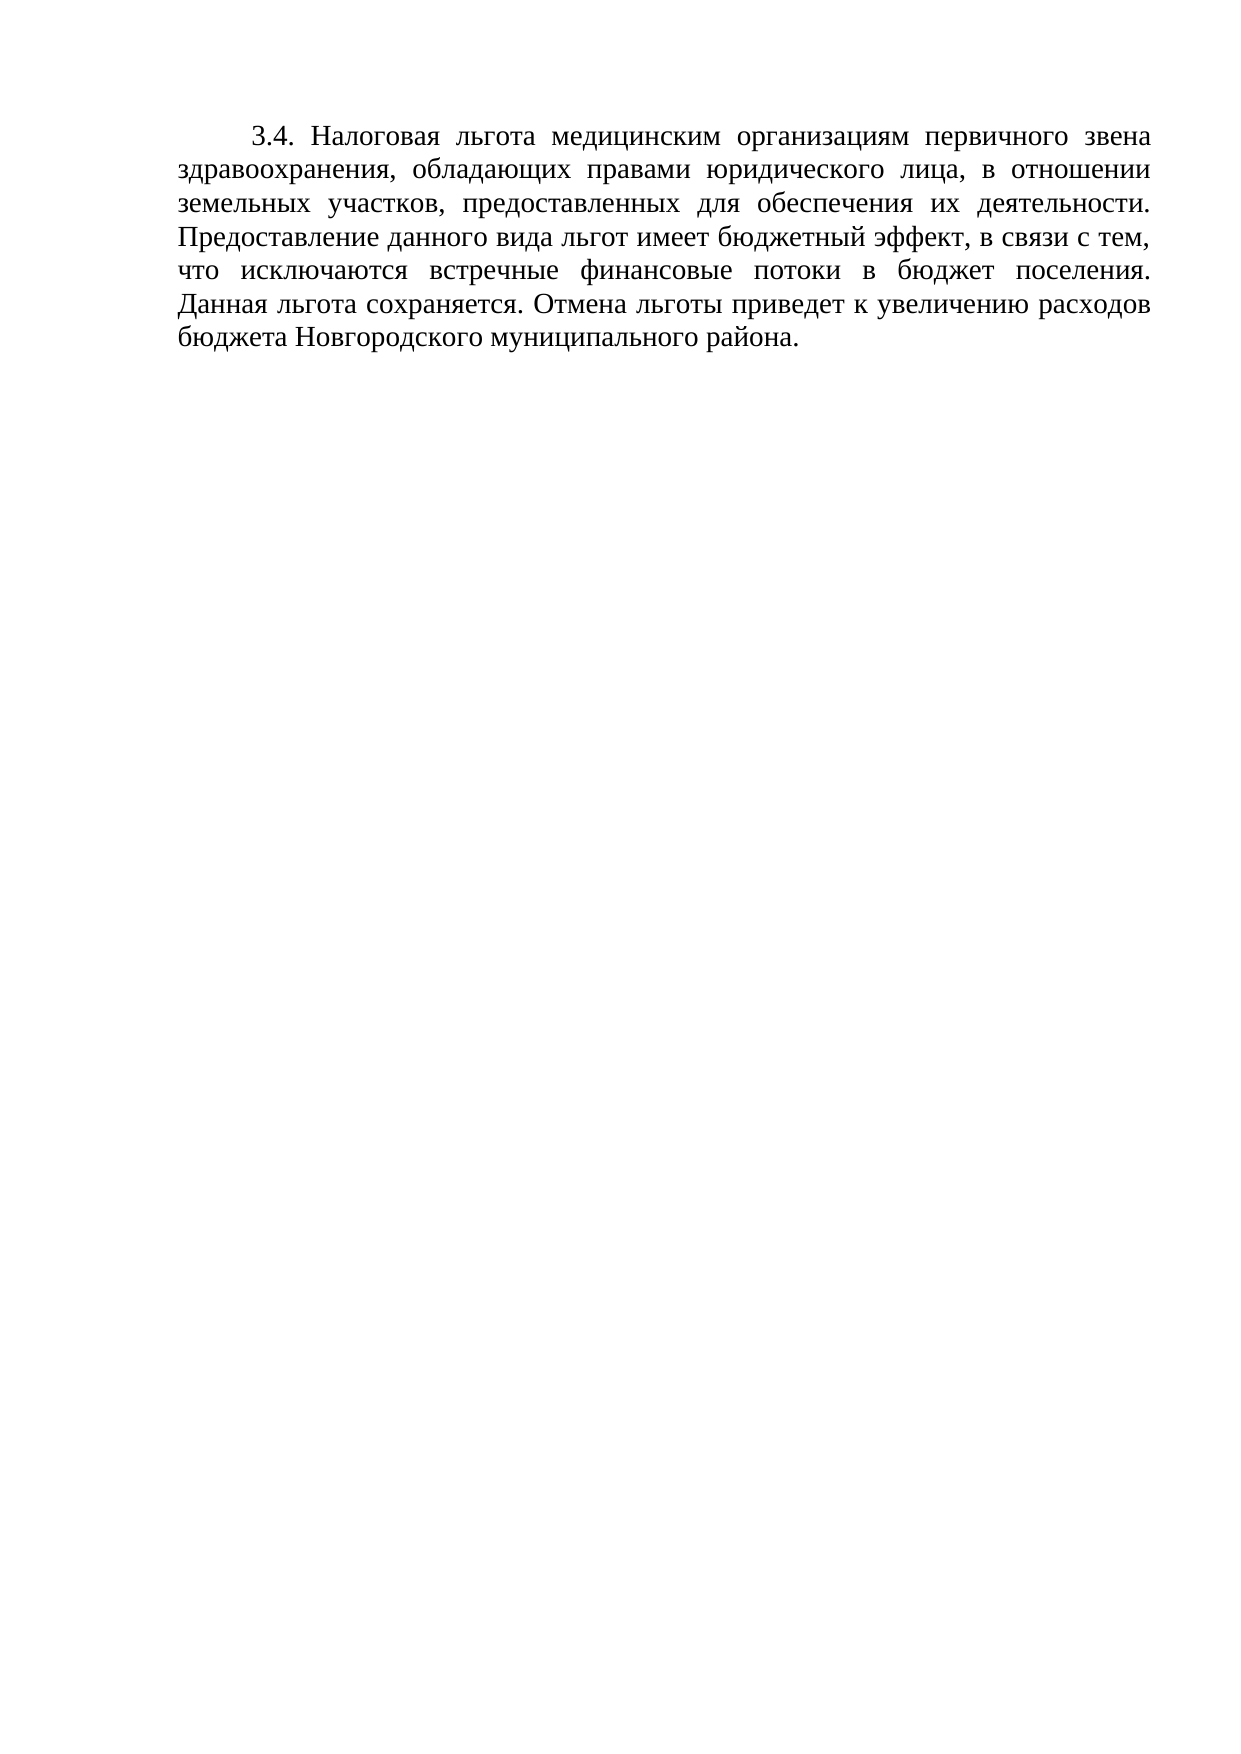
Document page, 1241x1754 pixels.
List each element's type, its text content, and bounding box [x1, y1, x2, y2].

text 3.4. Налоговая льгота медицинским организациям первичного звена здравоохранения, обладающих правами юридического лица, в отношении земельных участков, предоставленных для обеспечения их деятельности. Предоставление данного вида льгот имеет бюджетный эффект, в связи с тем, что исключаются встречные финансовые потоки в бюджет поселения. Данная льгота сохраняется. Отмена льготы приведет к увеличению расходов бюджета Новгородского муниципального района. [177, 118, 1152, 353]
